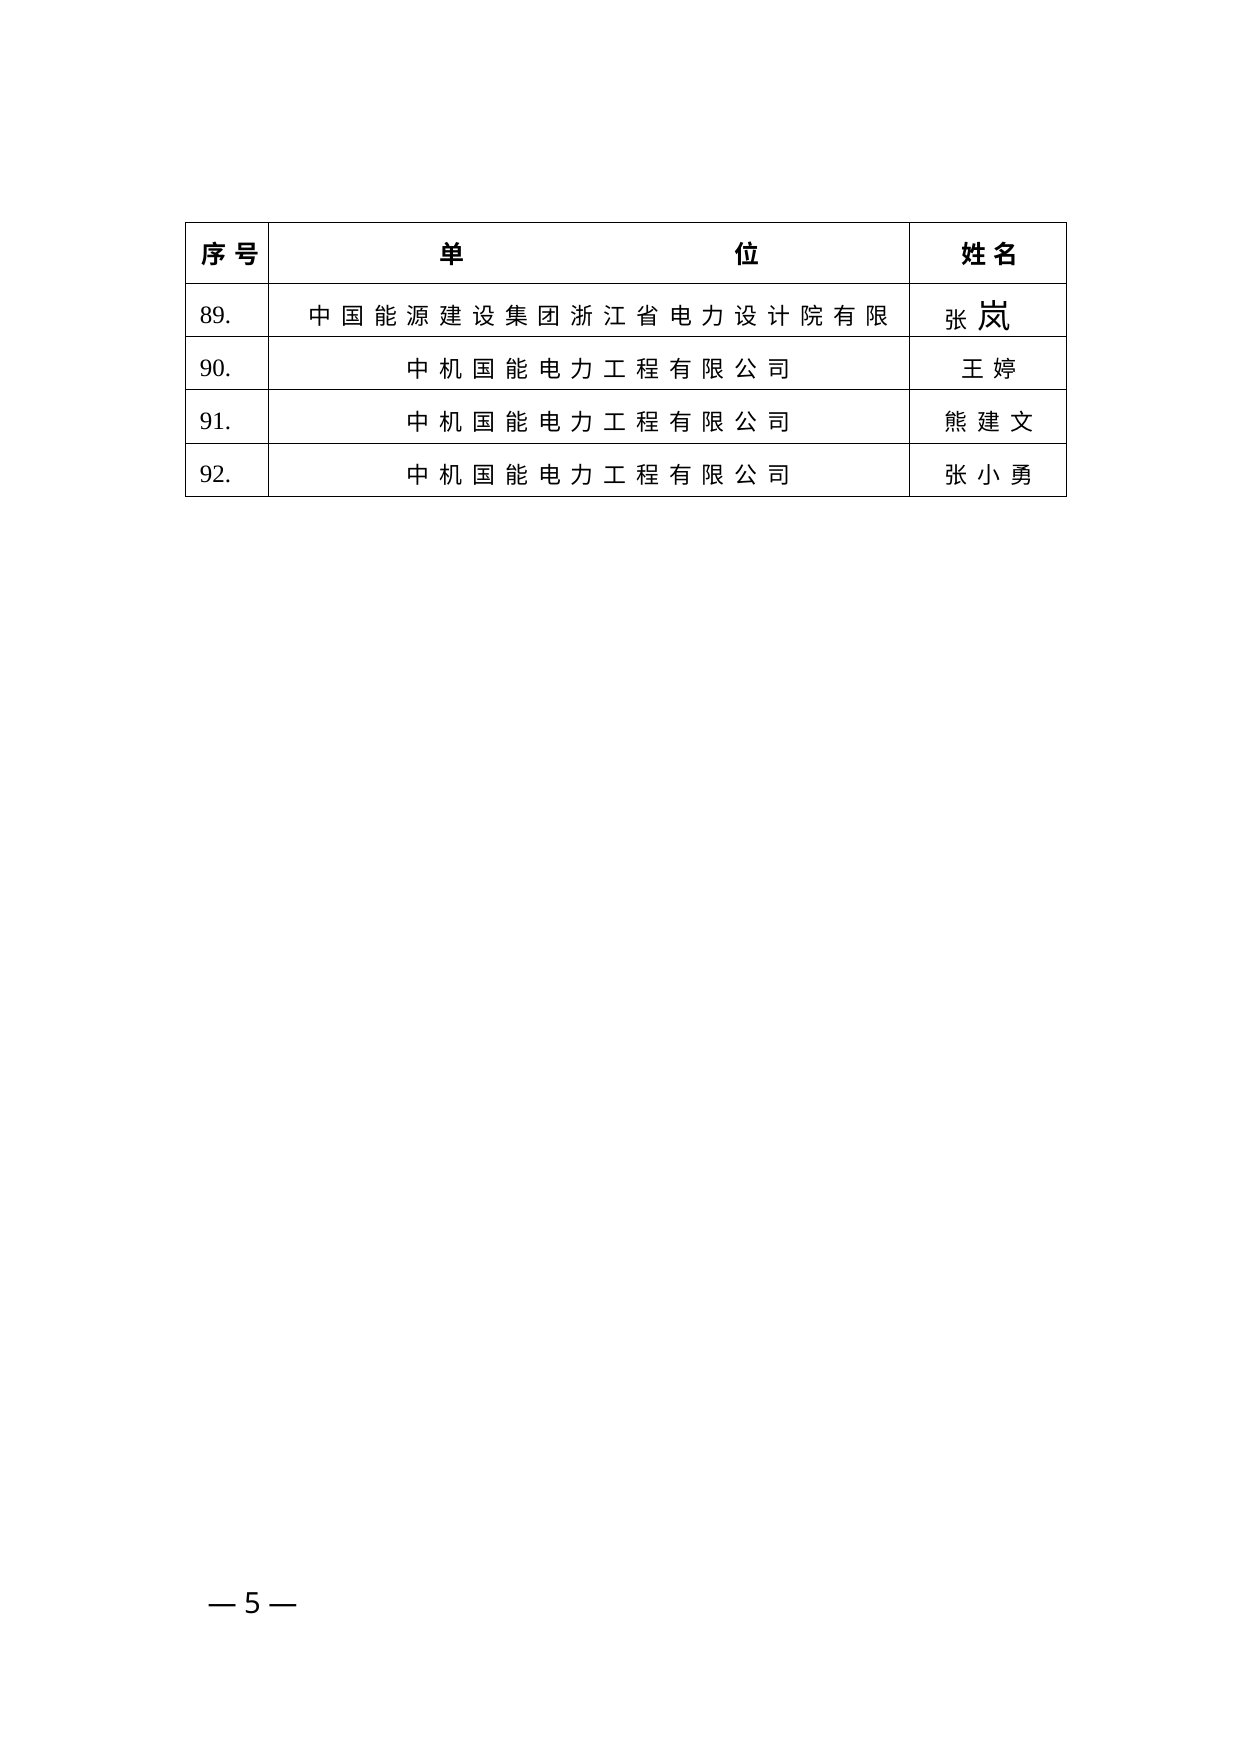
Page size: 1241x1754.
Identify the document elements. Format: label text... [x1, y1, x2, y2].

table_cell 张岚 [910, 284, 1066, 336]
table_cell 中国能源建设集团浙江省电力设计院有限公司 [269, 284, 909, 336]
table_cell 熊建文 [910, 390, 1066, 442]
table_cell 中机国能电力工程有限公司 [269, 337, 909, 389]
table_cell 王婷 [910, 337, 1066, 389]
table_header 姓名 [910, 223, 1066, 283]
table_cell [186, 444, 268, 496]
table_cell [186, 284, 268, 336]
table_cell 张小勇 [910, 444, 1066, 496]
table_header 单 位 [269, 223, 909, 283]
table_cell [186, 337, 268, 389]
table_cell 中机国能电力工程有限公司 [269, 390, 909, 442]
table_header 序号 [186, 223, 268, 283]
table_cell [186, 390, 268, 442]
table_cell 中机国能电力工程有限公司 [269, 444, 909, 496]
